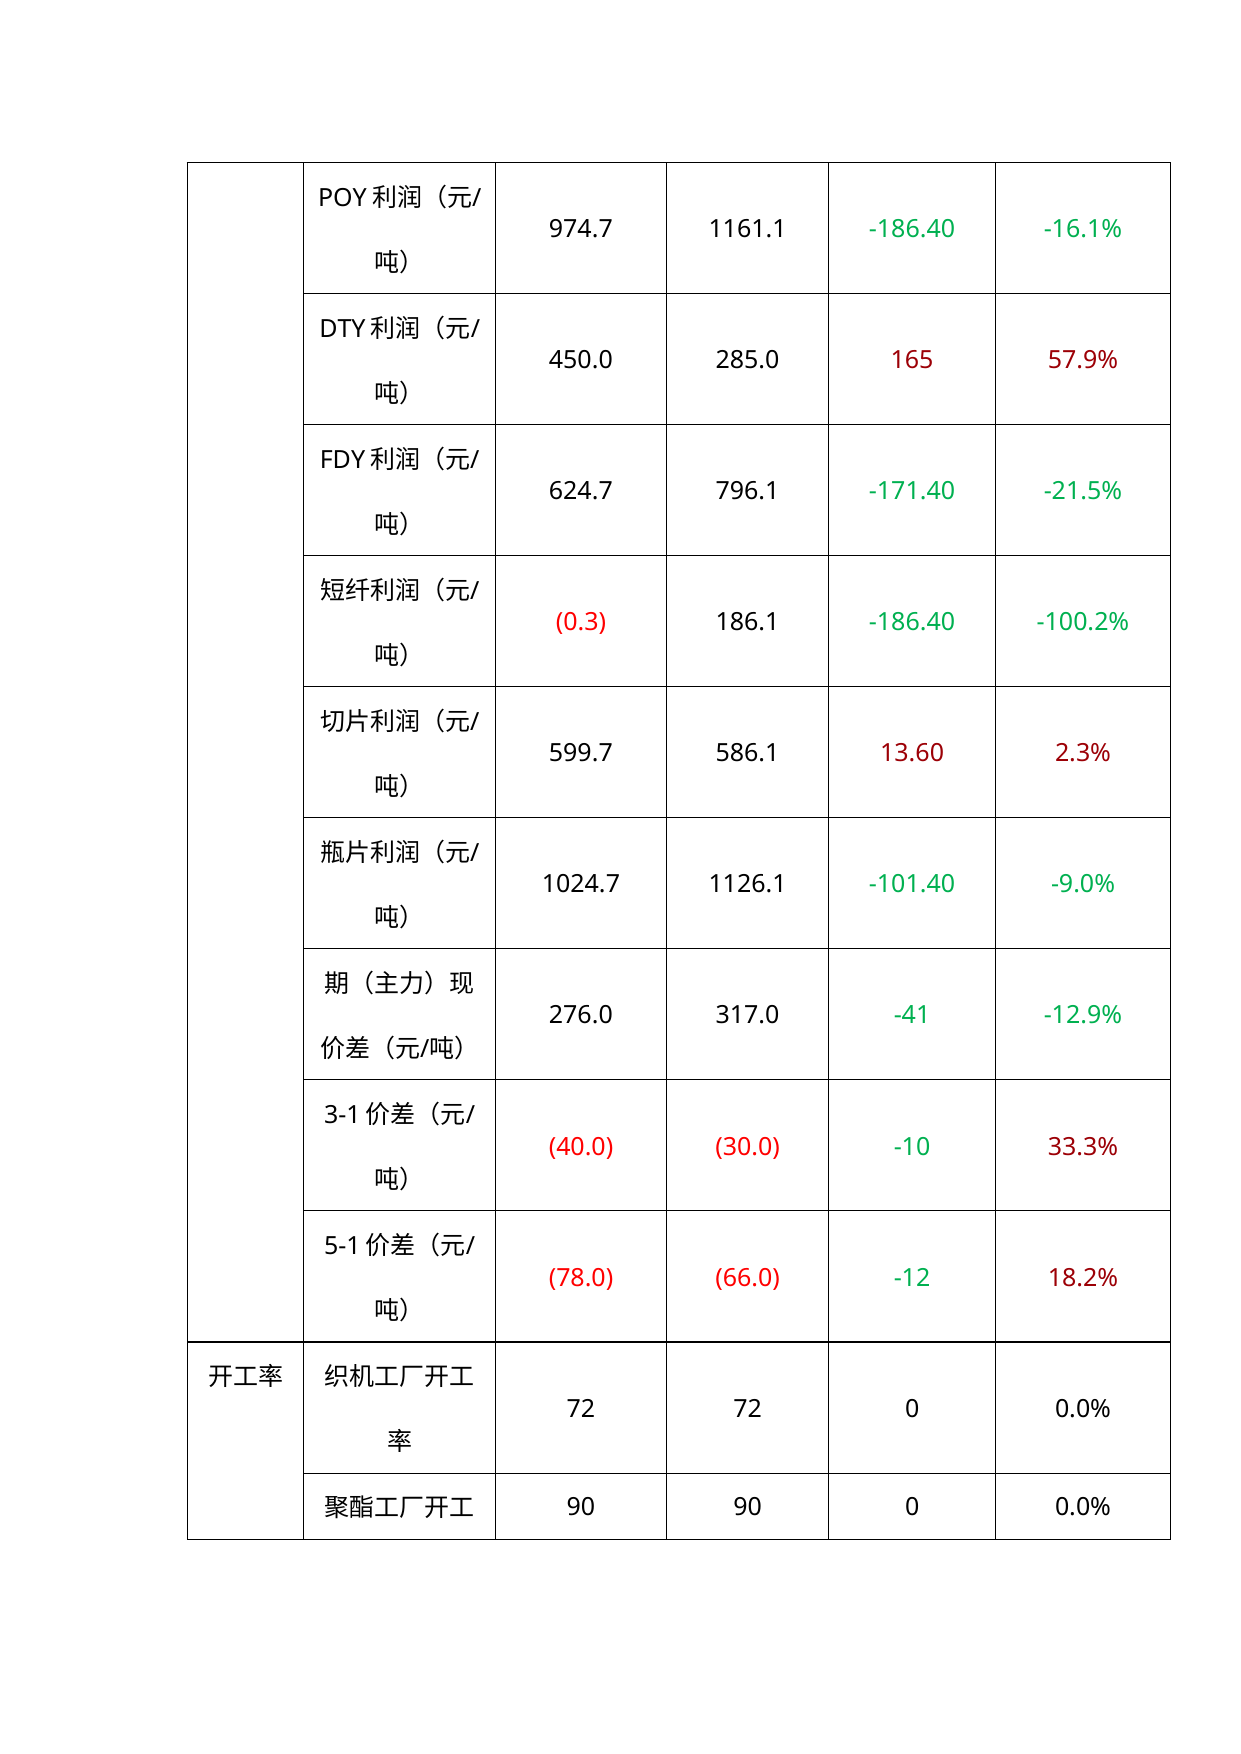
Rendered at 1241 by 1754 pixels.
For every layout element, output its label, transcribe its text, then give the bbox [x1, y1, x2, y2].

table_cell 13.60 [829, 687, 995, 817]
table_cell 0 [829, 1343, 995, 1472]
table_cell 796.1 [667, 425, 828, 555]
table_cell 317.0 [667, 949, 828, 1079]
table_cell -171.40 [829, 425, 995, 555]
table_cell -16.1% [996, 163, 1170, 293]
table_cell 90 [496, 1474, 666, 1538]
table_cell 0.0% [996, 1343, 1170, 1472]
table_cell POY利润（元/吨） [304, 163, 495, 293]
table_cell 586.1 [667, 687, 828, 817]
table_cell -101.40 [829, 818, 995, 948]
table_cell 3-1价差（元/吨） [304, 1080, 495, 1210]
table_cell 72 [667, 1343, 828, 1472]
table_cell DTY利润（元/吨） [304, 294, 495, 424]
table_cell 1126.1 [667, 818, 828, 948]
table_cell 短纤利润（元/吨） [304, 556, 495, 686]
table_cell 90 [667, 1474, 828, 1538]
table_cell 285.0 [667, 294, 828, 424]
table_cell 599.7 [496, 687, 666, 817]
table_cell -21.5% [996, 425, 1170, 555]
table_cell 5-1价差（元/吨） [304, 1211, 495, 1341]
table_cell 瓶片利润（元/吨） [304, 818, 495, 948]
table_cell 1161.1 [667, 163, 828, 293]
table_cell 72 [496, 1343, 666, 1472]
table_cell 450.0 [496, 294, 666, 424]
table_cell 18.2% [996, 1211, 1170, 1341]
table_cell 期（主力）现价差（元/吨） [304, 949, 495, 1079]
table_cell -12 [829, 1211, 995, 1341]
table_cell (66.0) [667, 1211, 828, 1341]
table_cell 57.9% [996, 294, 1170, 424]
table_cell -12.9% [996, 949, 1170, 1079]
table_cell -9.0% [996, 818, 1170, 948]
table_cell -41 [829, 949, 995, 1079]
table_cell -186.40 [829, 556, 995, 686]
table_cell 织机工厂开工率 [304, 1343, 495, 1472]
table_cell 186.1 [667, 556, 828, 686]
table_cell 624.7 [496, 425, 666, 555]
table_cell 33.3% [996, 1080, 1170, 1210]
table_cell 0.0% [996, 1474, 1170, 1538]
table_cell 0 [829, 1474, 995, 1538]
table_cell 2.3% [996, 687, 1170, 817]
table_cell 聚酯工厂开工率 [304, 1474, 495, 1538]
table_cell 276.0 [496, 949, 666, 1079]
table_cell (0.3) [496, 556, 666, 686]
table_cell 1024.7 [496, 818, 666, 948]
table_cell (30.0) [667, 1080, 828, 1210]
table_cell 切片利润（元/吨） [304, 687, 495, 817]
table_cell -10 [829, 1080, 995, 1210]
table_cell -100.2% [996, 556, 1170, 686]
table_cell 165 [829, 294, 995, 424]
table_cell 974.7 [496, 163, 666, 293]
table_cell FDY利润（元/吨） [304, 425, 495, 555]
table_cell (40.0) [496, 1080, 666, 1210]
table_cell -186.40 [829, 163, 995, 293]
table_cell 开工率 [188, 1343, 303, 1538]
table_cell (78.0) [496, 1211, 666, 1341]
